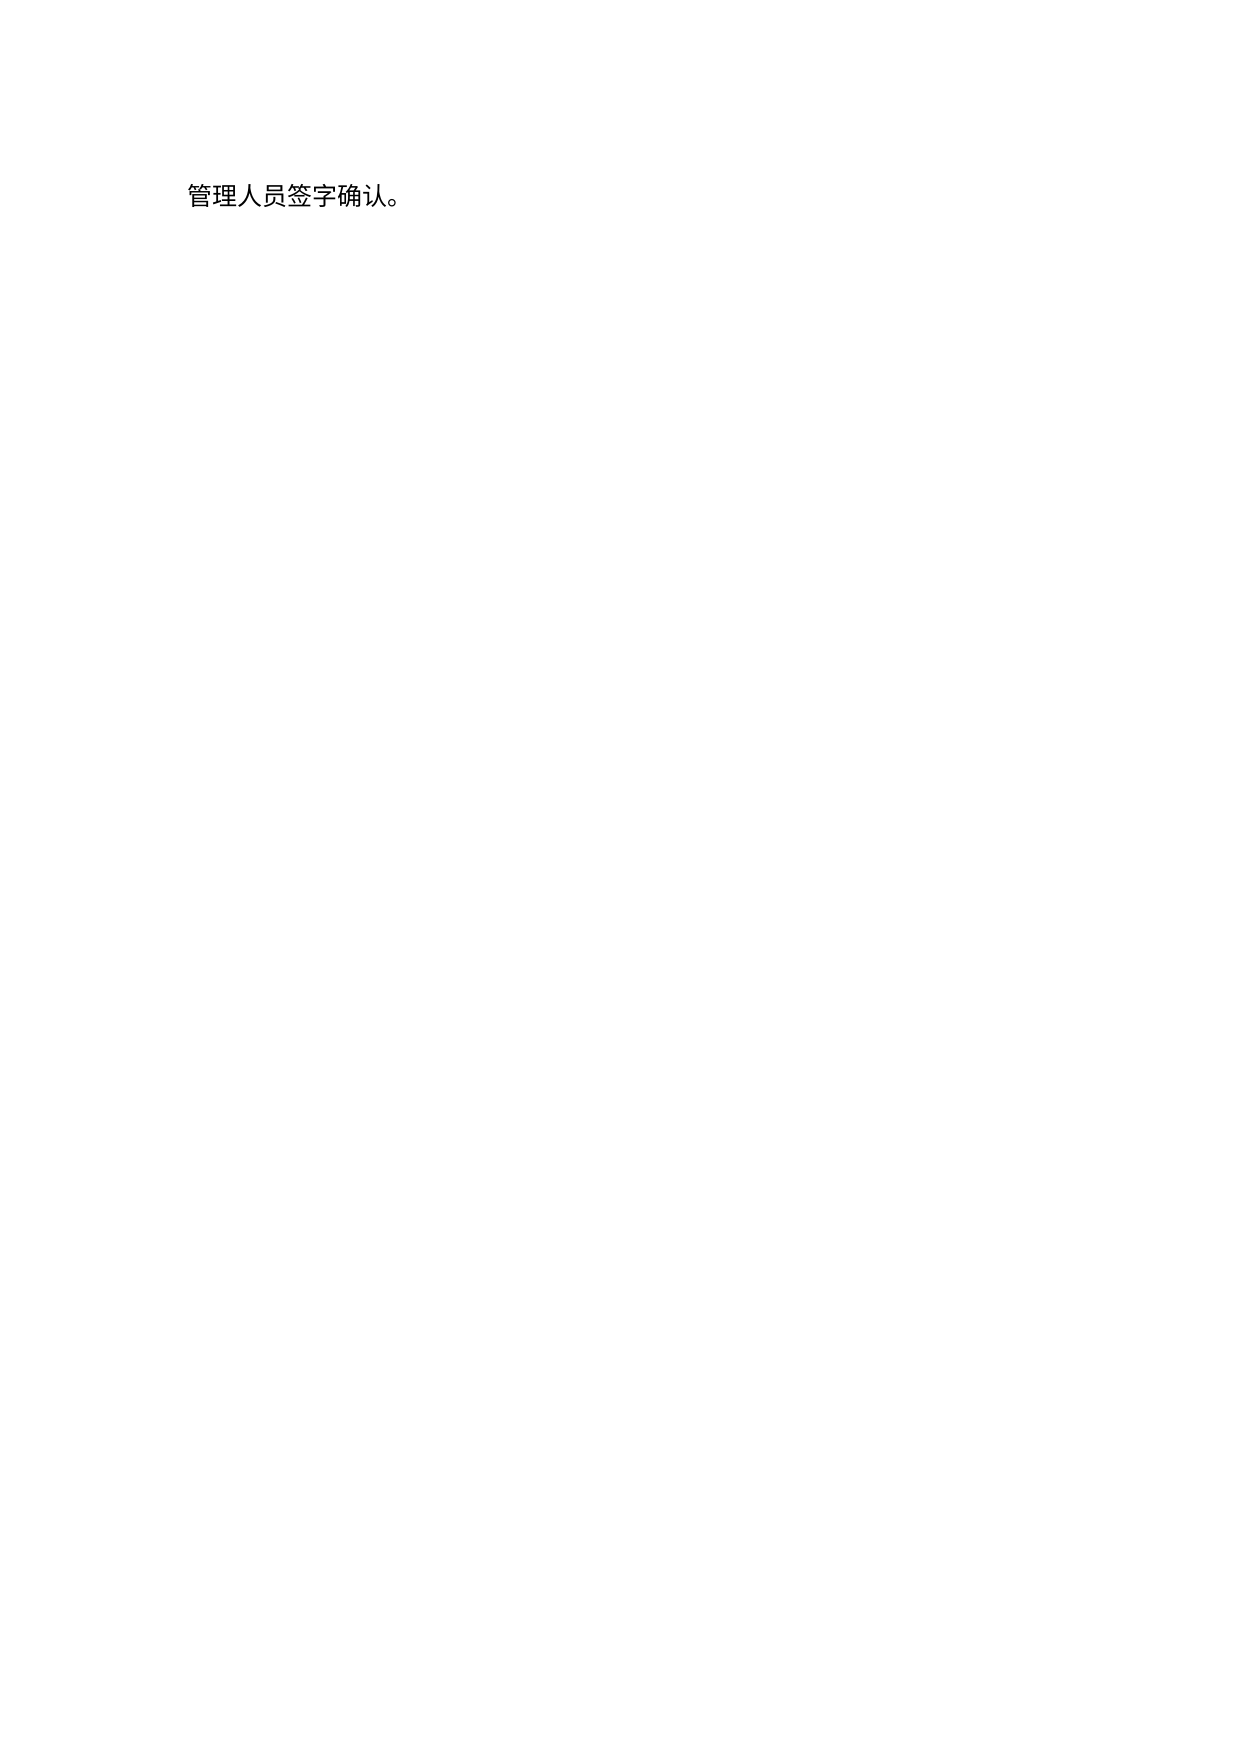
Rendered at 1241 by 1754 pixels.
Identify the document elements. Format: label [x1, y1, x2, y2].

list [187, 162, 1053, 227]
